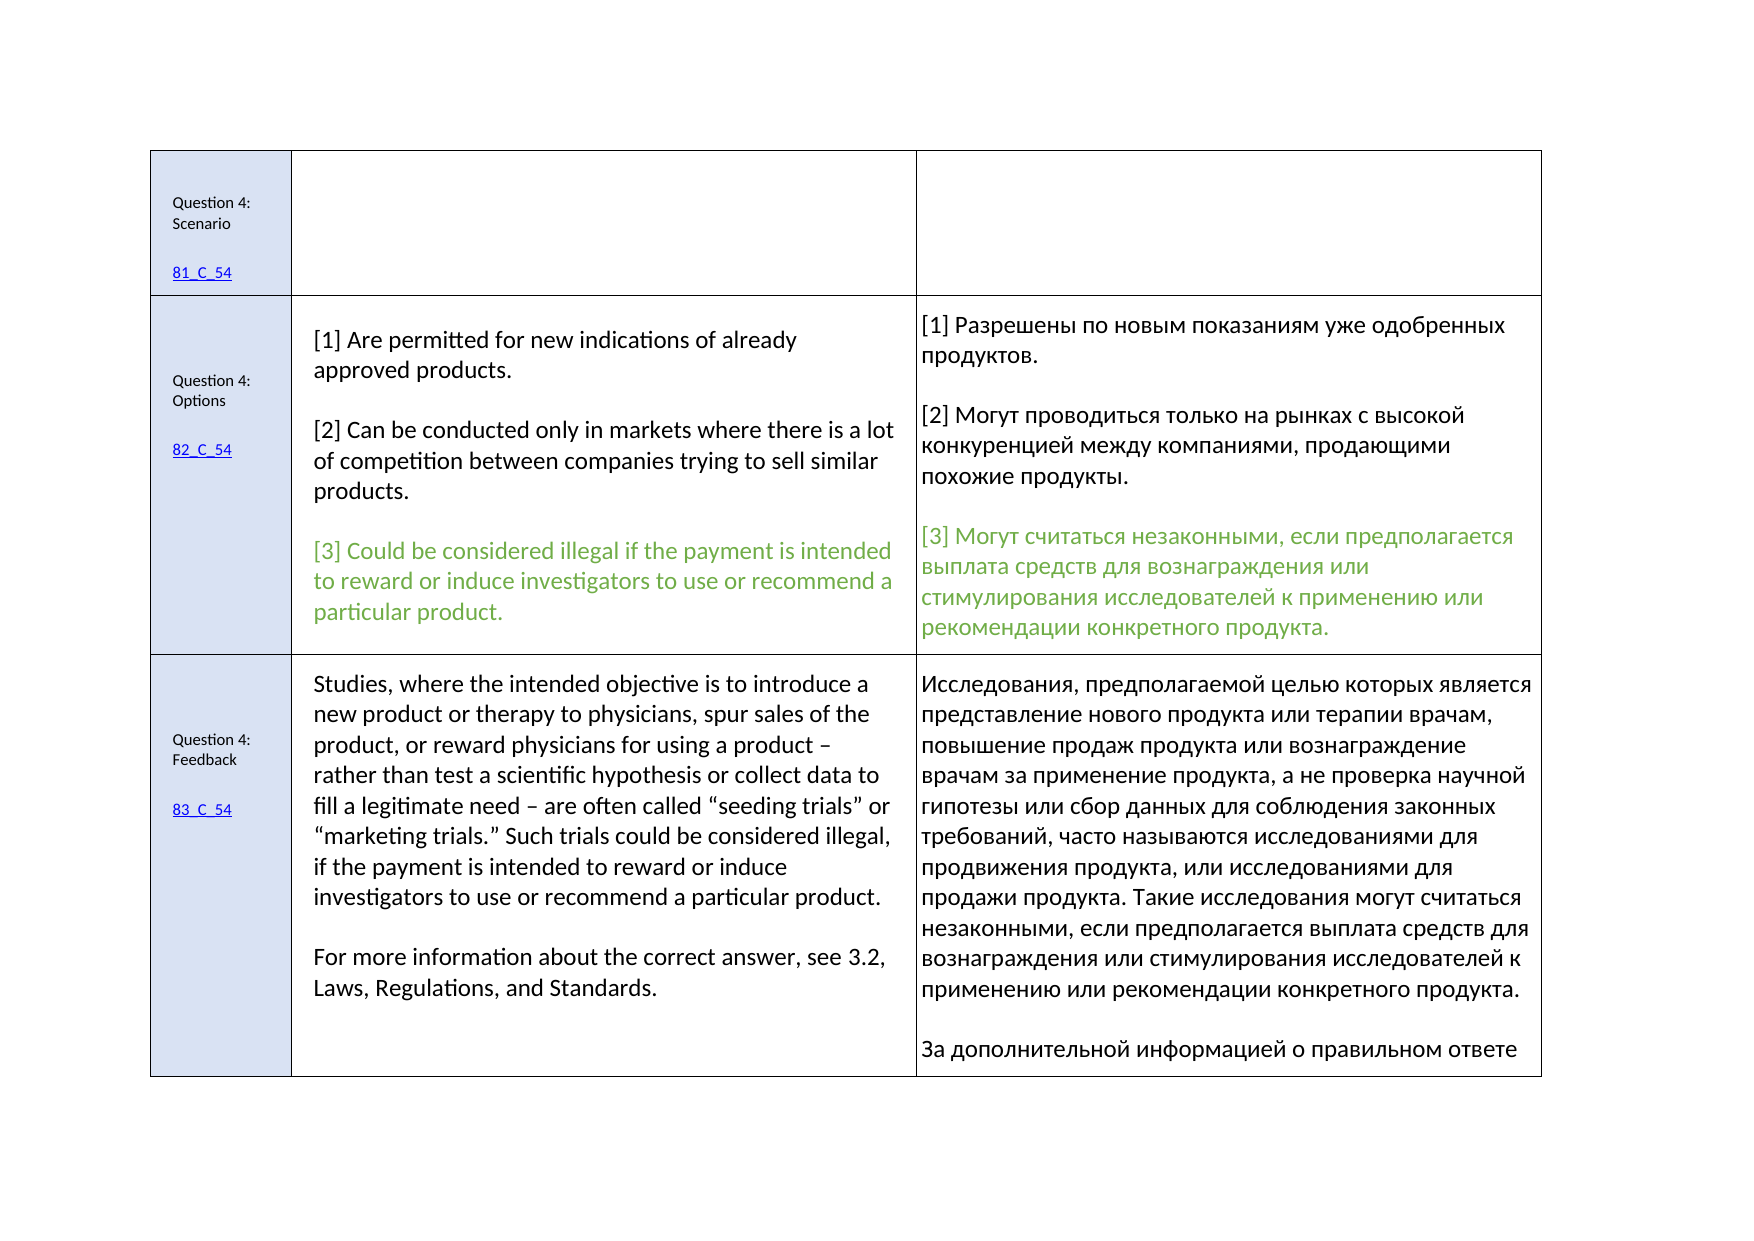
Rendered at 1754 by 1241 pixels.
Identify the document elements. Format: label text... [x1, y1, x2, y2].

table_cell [151, 151, 291, 295]
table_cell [917, 151, 1541, 295]
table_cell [917, 655, 1541, 1076]
table_cell [1] Are permitted for new indications of already approved products. [2] Can be conducted only in markets where there is a lot of competition between companies trying to sell similar products. [3] Could be considered illegal if the payment is intended to reward or induce investigators to use or recommend a particular product. [292, 296, 916, 654]
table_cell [151, 655, 291, 1076]
table_cell Question 4: Options 82_C_54 [151, 296, 291, 654]
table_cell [292, 655, 916, 1076]
table_cell [1] Разрешены по новым показаниям уже одобренных продуктов. [2] Могут проводиться только на рынках с высокой конкуренцией между компаниями, продающими похожие продукты. [3] Могут считаться незаконными, если предполагается выплата средств для вознаграждения или стимулирования исследователей к применению или рекомендации конкретного продукта. [917, 296, 1541, 654]
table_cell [292, 151, 916, 295]
